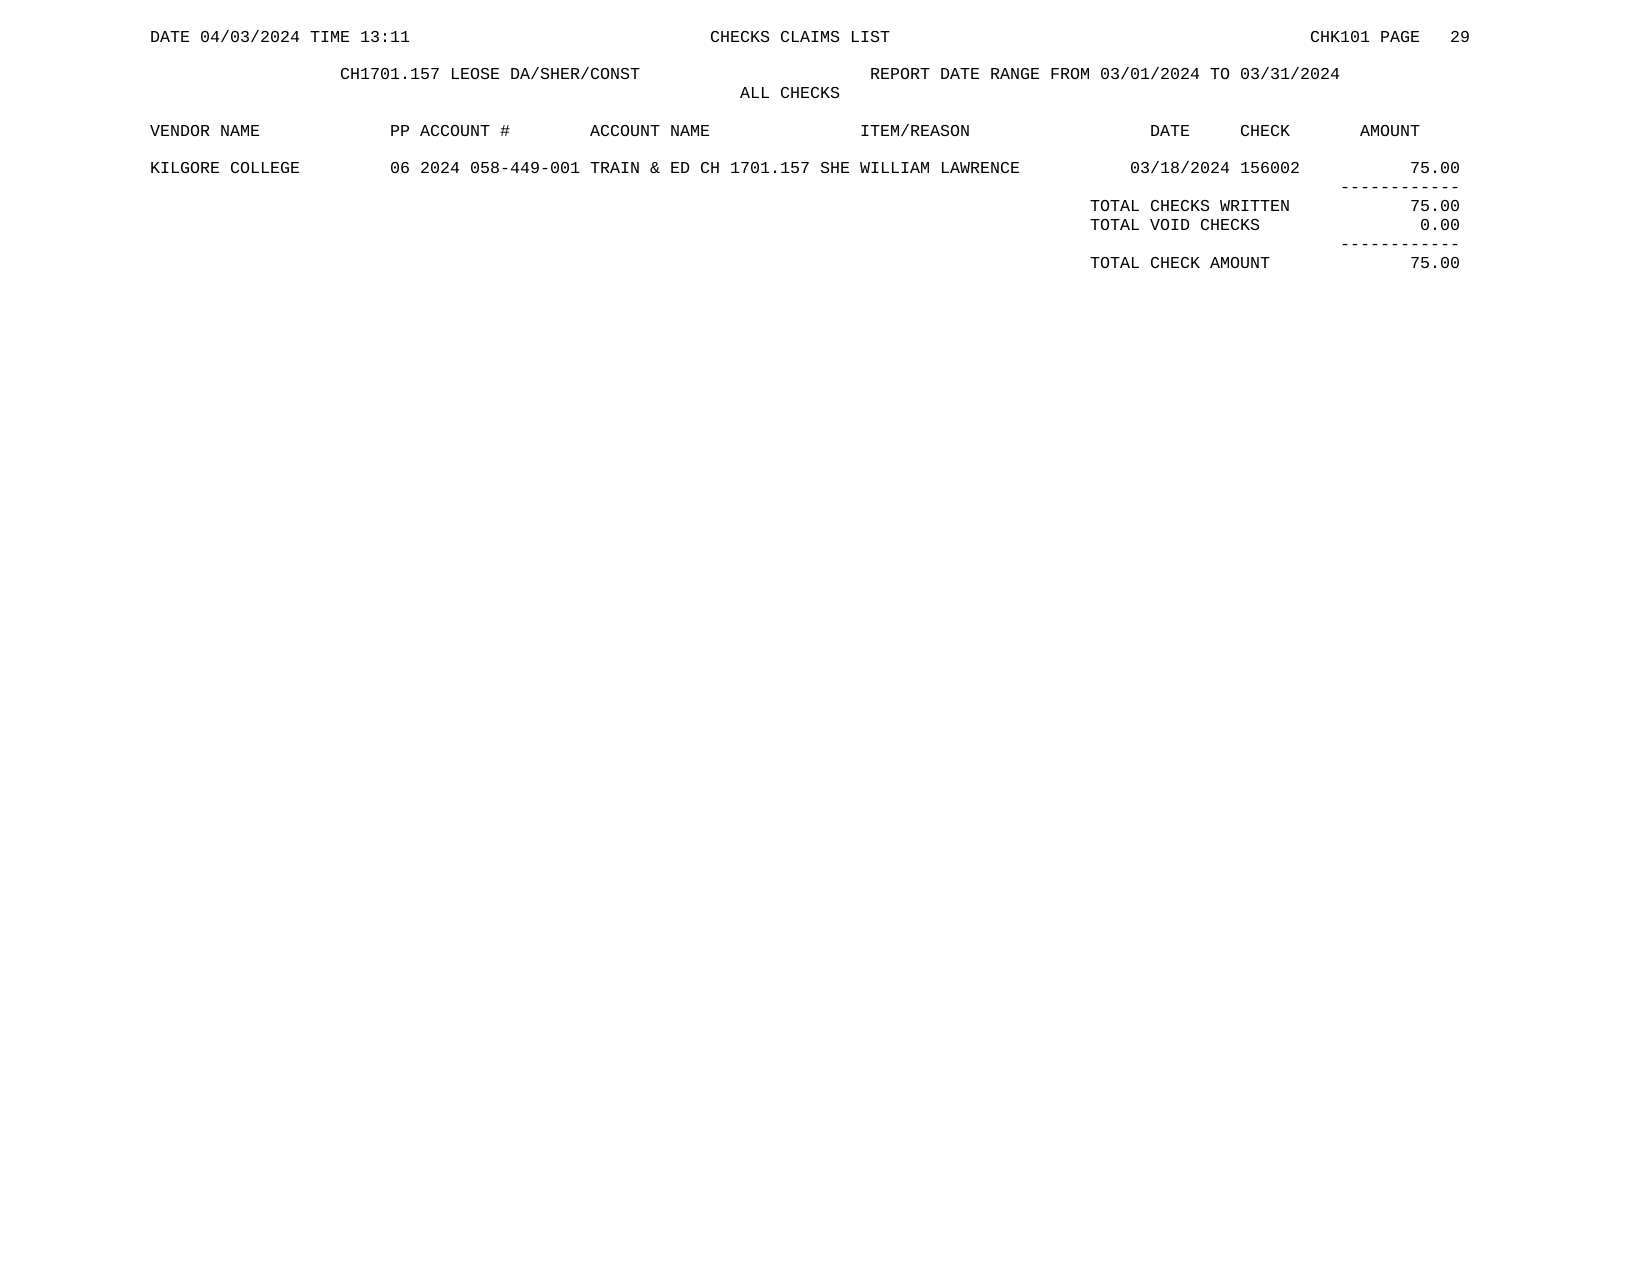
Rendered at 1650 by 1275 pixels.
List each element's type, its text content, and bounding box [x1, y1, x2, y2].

text CH1701.157 LEOSE DA/SHER/CONST REPORT DATE RANGE FROM 03/01/2024 TO 03/31/2024 [150, 66, 1500, 85]
text TOTAL CHECKS WRITTEN 75.00 [150, 198, 1500, 217]
text DATE 04/03/2024 TIME 13:11 CHECKS CLAIMS LIST CHK101 PAGE 29 [150, 28, 1500, 47]
text ALL CHECKS [150, 85, 1500, 103]
text KILGORE COLLEGE 06 2024 058-449-001 TRAIN & ED CH 1701.157 SHE WILLIAM LAWRENCE 03/18/2024 156002 75.00 [150, 160, 1500, 179]
text ------------ [150, 236, 1500, 254]
text TOTAL CHECK AMOUNT 75.00 [150, 254, 1500, 273]
text ------------ [150, 179, 1500, 198]
text VENDOR NAME PP ACCOUNT # ACCOUNT NAME ITEM/REASON DATE CHECK AMOUNT [150, 122, 1500, 141]
text TOTAL VOID CHECKS 0.00 [150, 217, 1500, 236]
